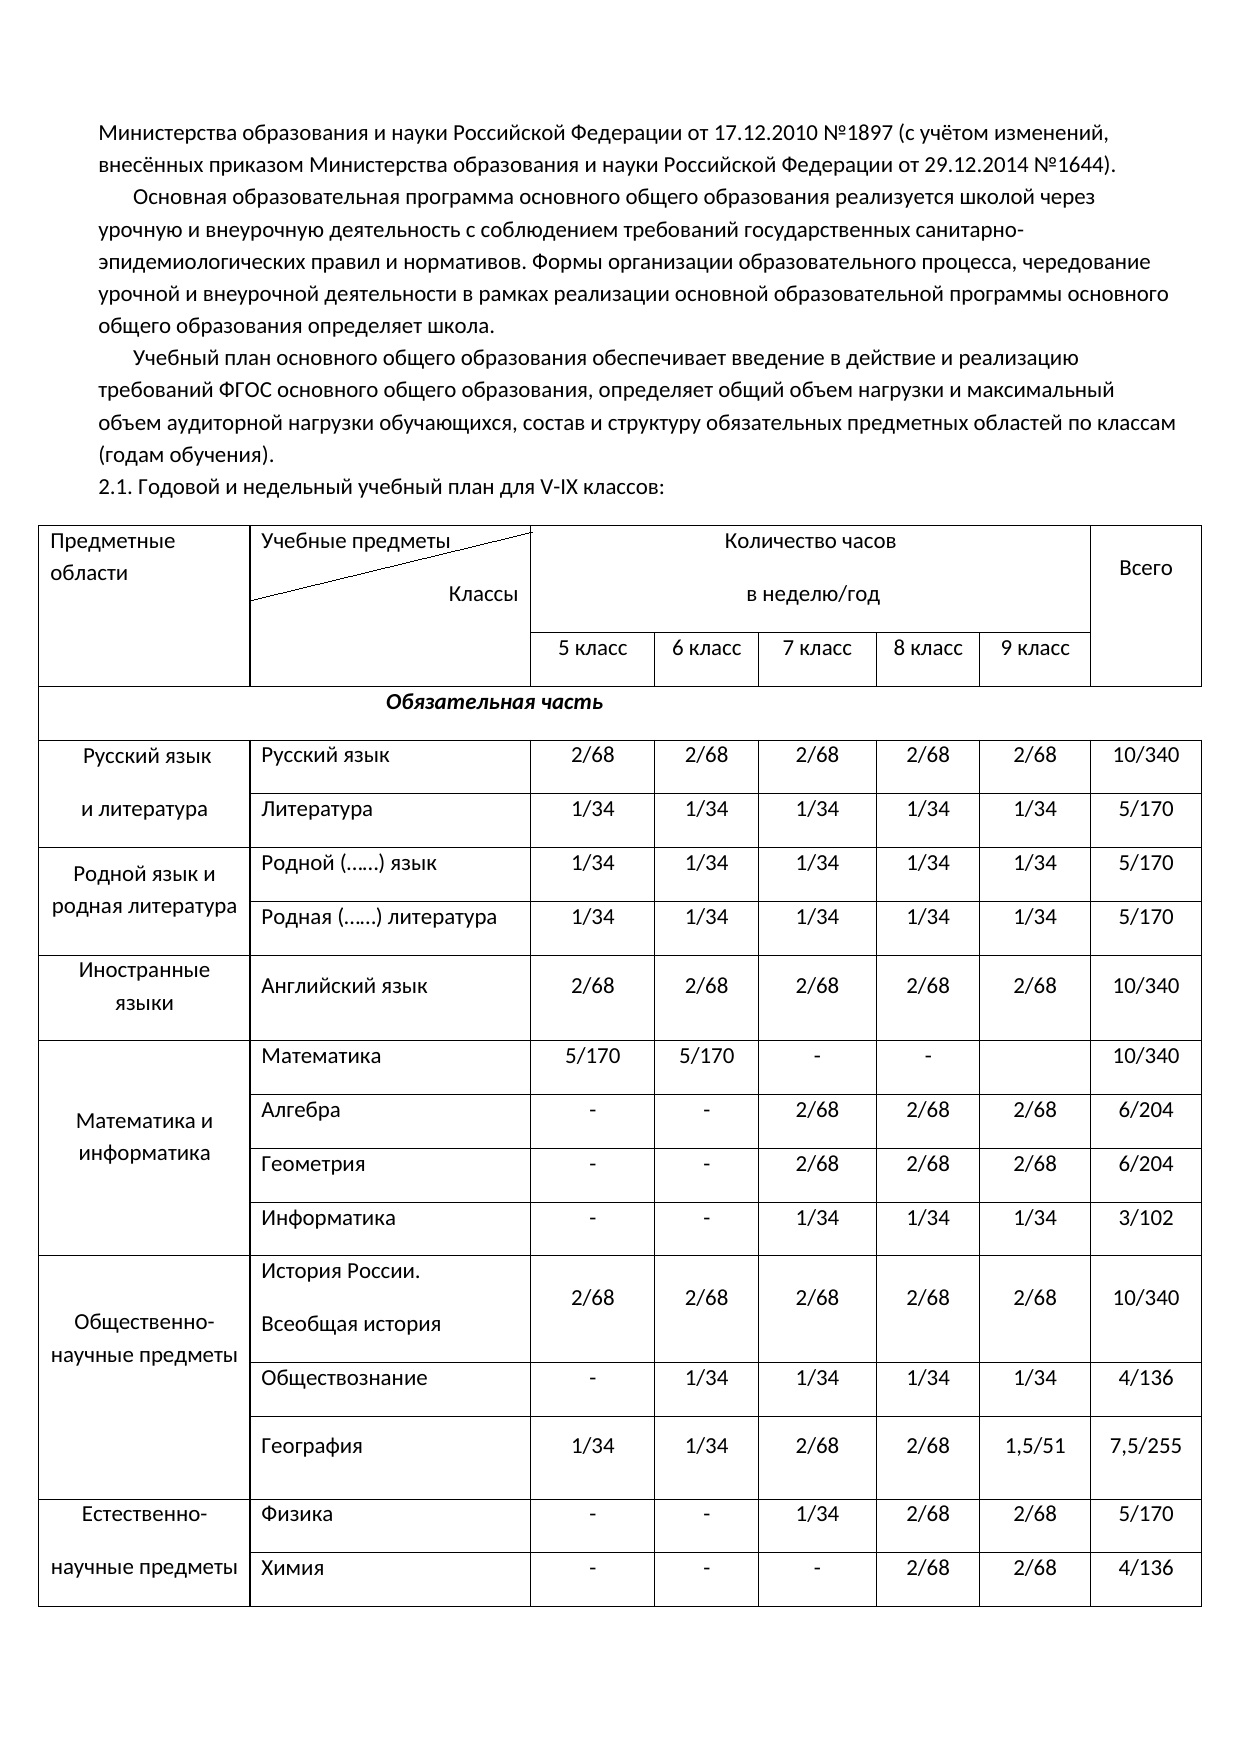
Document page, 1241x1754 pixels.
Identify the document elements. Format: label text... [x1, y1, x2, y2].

table_cell 2/68 [980, 1256, 1090, 1362]
table_cell 2/68 [877, 1256, 979, 1362]
table_cell 5/170 [655, 1041, 758, 1094]
table_cell 1/34 [980, 848, 1090, 901]
table_cell 5/170 [1091, 1500, 1201, 1552]
table_cell 2/68 [877, 1095, 979, 1148]
table_cell 2/68 [759, 1417, 876, 1498]
table_cell 2/68 [980, 1553, 1090, 1606]
table_cell 3/102 [1091, 1203, 1201, 1255]
table_cell 1/34 [655, 1363, 758, 1416]
table_cell 2/68 [877, 1149, 979, 1202]
table_cell 2/68 [877, 741, 979, 793]
table_cell 1/34 [980, 1363, 1090, 1416]
table_cell 9 класс [980, 633, 1090, 686]
table_cell 10/340 [1091, 956, 1201, 1040]
table_cell - [655, 1553, 758, 1606]
table_cell 10/340 [1091, 1041, 1201, 1094]
table_cell 1/34 [980, 794, 1090, 847]
table_cell 1/34 [655, 902, 758, 954]
table_cell Родной язык и родная литература [39, 848, 249, 954]
table_cell История России. Всеобщая история [251, 1256, 530, 1362]
table_cell - [655, 1149, 758, 1202]
table_cell 2/68 [531, 741, 654, 793]
list Основная образовательная программа основного общего образования реализуется школой через урочную и внеурочную деятельность с соблюдением требований государственных санитарно-эпидемиологических правил и нормативов. Формы организации образовательного процесса, чередование урочной и внеурочной деятельности в рамках реализации основной образовательной программы основного общего образования определяет школа. [98, 182, 1181, 339]
table_cell Информатика [251, 1203, 530, 1255]
table_cell Общественно-научные предметы [39, 1256, 249, 1498]
table_cell 2/68 [980, 956, 1090, 1040]
table_cell 2/68 [877, 1553, 979, 1606]
table_cell 1/34 [877, 848, 979, 901]
table_cell 2/68 [980, 1095, 1090, 1148]
table_cell 1/34 [759, 1500, 876, 1552]
table_cell 5/170 [531, 1041, 654, 1094]
table_cell 2/68 [759, 741, 876, 793]
table_cell 1/34 [759, 794, 876, 847]
table_cell Родная (……) литература [251, 902, 530, 954]
table_header Количество часов в неделю/год [531, 526, 1090, 632]
table_cell 4/136 [1091, 1553, 1201, 1606]
table_cell [980, 1041, 1090, 1094]
table_cell 2/68 [531, 1256, 654, 1362]
table_cell Естественно- научные предметы [39, 1500, 249, 1606]
table_cell 5 класс [531, 633, 654, 686]
table_cell 2/68 [877, 1500, 979, 1552]
table_cell - [759, 1553, 876, 1606]
table_cell 1,5/51 [980, 1417, 1090, 1498]
table_cell - [759, 1041, 876, 1094]
table_cell 1/34 [655, 794, 758, 847]
table_cell - [655, 1500, 758, 1552]
table_cell Иностранные языки [39, 956, 249, 1040]
table_cell 2/68 [759, 1149, 876, 1202]
table_cell 2/68 [759, 1256, 876, 1362]
table_cell 1/34 [980, 1203, 1090, 1255]
list Учебный план основного общего образования обеспечивает введение в действие и реализацию требований ФГОС основного общего образования, определяет общий объем нагрузки и максимальный объем аудиторной нагрузки обучающихся, состав и структуру обязательных предметных областей по классам (годам обучения). [98, 343, 1181, 468]
table_cell 2/68 [980, 1149, 1090, 1202]
table_cell 7,5/255 [1091, 1417, 1201, 1498]
table_cell 1/34 [531, 902, 654, 954]
table_cell Английский язык [251, 956, 530, 1040]
table_cell 5/170 [1091, 848, 1201, 901]
table_cell 2/68 [655, 1256, 758, 1362]
table_cell Химия [251, 1553, 530, 1606]
table_cell Русский язык [251, 741, 530, 793]
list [98, 118, 1181, 178]
table_cell 2/68 [655, 741, 758, 793]
table_cell 1/34 [531, 848, 654, 901]
table_cell 2/68 [531, 956, 654, 1040]
table_cell 1/34 [759, 1203, 876, 1255]
table_cell - [531, 1149, 654, 1202]
table_cell 1/34 [877, 1363, 979, 1416]
table_cell - [531, 1095, 654, 1148]
table_cell - [531, 1203, 654, 1255]
table_cell Родной (……) язык [251, 848, 530, 901]
table_cell Математика [251, 1041, 530, 1094]
table_cell 2/68 [655, 956, 758, 1040]
table_cell Обязательная часть [39, 687, 655, 739]
table_cell 1/34 [655, 848, 758, 901]
table_cell - [655, 1095, 758, 1148]
table_cell Литература [251, 794, 530, 847]
table_cell - [531, 1363, 654, 1416]
table_cell - [531, 1500, 654, 1552]
table_cell 5/170 [1091, 902, 1201, 954]
table_cell 1/34 [759, 848, 876, 901]
table_cell Обществознание [251, 1363, 530, 1416]
list 2.1. Годовой и недельный учебный план для V-IX классов: [98, 472, 1181, 500]
table_header Учебные предметы Классы [251, 526, 530, 686]
table_cell 2/68 [980, 1500, 1090, 1552]
table_cell 1/34 [980, 902, 1090, 954]
table_cell Математика и информатика [39, 1041, 249, 1255]
table_cell 7 класс [759, 633, 876, 686]
table_cell Русский язык и литература [39, 741, 249, 847]
table_cell 6/204 [1091, 1095, 1201, 1148]
table_cell - [655, 1203, 758, 1255]
table_cell 4/136 [1091, 1363, 1201, 1416]
table_cell Геометрия [251, 1149, 530, 1202]
table_cell 2/68 [877, 1417, 979, 1498]
table_cell 2/68 [759, 1095, 876, 1148]
table_cell 1/34 [759, 1363, 876, 1416]
table_cell - [531, 1553, 654, 1606]
table_cell 5/170 [1091, 794, 1201, 847]
table_header Предметные области [39, 526, 249, 686]
table_cell 1/34 [655, 1417, 758, 1498]
table_cell Физика [251, 1500, 530, 1552]
table_cell 2/68 [980, 741, 1090, 793]
table_cell 1/34 [531, 1417, 654, 1498]
table_cell 2/68 [877, 956, 979, 1040]
table_cell 1/34 [531, 794, 654, 847]
table_cell 6/204 [1091, 1149, 1201, 1202]
table_cell 10/340 [1091, 741, 1201, 793]
table_cell 1/34 [877, 1203, 979, 1255]
table_cell - [877, 1041, 979, 1094]
table_cell 2/68 [759, 956, 876, 1040]
table_cell Алгебра [251, 1095, 530, 1148]
table_cell 1/34 [877, 794, 979, 847]
table_cell География [251, 1417, 530, 1498]
table_cell 1/34 [759, 902, 876, 954]
table_header Всего [1091, 526, 1201, 686]
table_cell 6 класс [655, 633, 758, 686]
table_cell 8 класс [877, 633, 979, 686]
table_cell 10/340 [1091, 1256, 1201, 1362]
table_cell 1/34 [877, 902, 979, 954]
